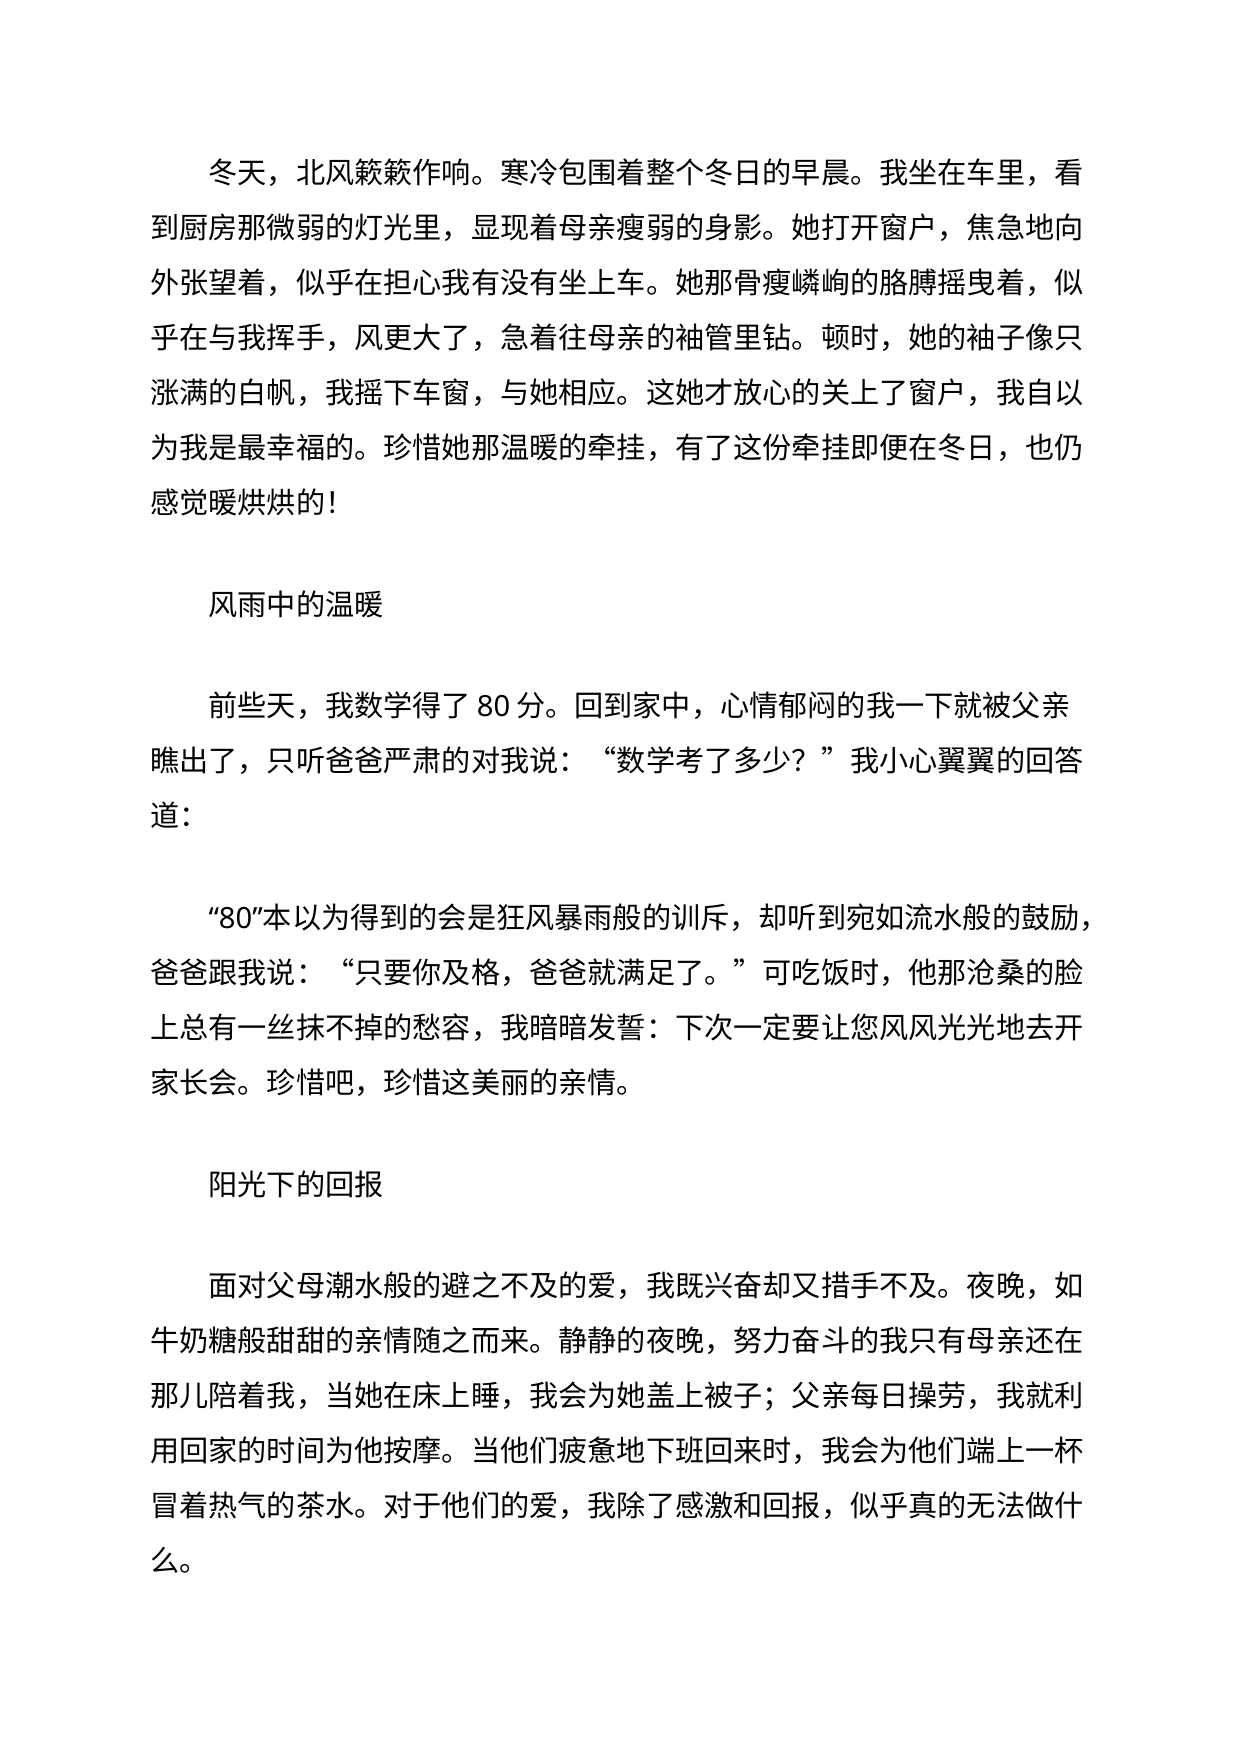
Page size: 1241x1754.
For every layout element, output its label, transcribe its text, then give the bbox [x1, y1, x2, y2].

text 冬天，北风簌簌作响。寒冷包围着整个冬日的早晨。我坐在车里，看到厨房那微弱的灯光里，显现着母亲瘦弱的身影。她打开窗户，焦急地向外张望着，似乎在担心我有没有坐上车。她那骨瘦嶙峋的胳膊摇曳着，似乎在与我挥手，风更大了，急着往母亲的袖管里钻。顿时，她的袖子像只涨满的白帆，我摇下车窗，与她相应。这她才放心的关上了窗户，我自以为我是最幸福的。珍惜她那温暖的牵挂，有了这份牵挂即便在冬日，也仍感觉暖烘烘的！ [150, 150, 1090, 522]
text “80”本以为得到的会是狂风暴雨般的训斥，却听到宛如流水般的鼓励，爸爸跟我说：“只要你及格，爸爸就满足了。”可吃饭时，他那沧桑的脸上总有一丝抹不掉的愁容，我暗暗发誓：下次一定要让您风风光光地去开家长会。珍惜吧，珍惜这美丽的亲情。 [150, 894, 1090, 1102]
text 面对父母潮水般的避之不及的爱，我既兴奋却又措手不及。夜晚，如牛奶糖般甜甜的亲情随之而来。静静的夜晚，努力奋斗的我只有母亲还在那儿陪着我，当她在床上睡，我会为她盖上被子；父亲每日操劳，我就利用回家的时间为他按摩。当他们疲惫地下班回来时，我会为他们端上一杯冒着热气的茶水。对于他们的爱，我除了感激和回报，似乎真的无法做什么。 [150, 1263, 1090, 1580]
text 阳光下的回报 [150, 1161, 1090, 1203]
text 前些天，我数学得了80分。回到家中，心情郁闷的我一下就被父亲瞧出了，只听爸爸严肃的对我说：“数学考了多少？”我小心翼翼的回答道： [150, 683, 1090, 835]
text 风雨中的温暖 [150, 581, 1090, 623]
